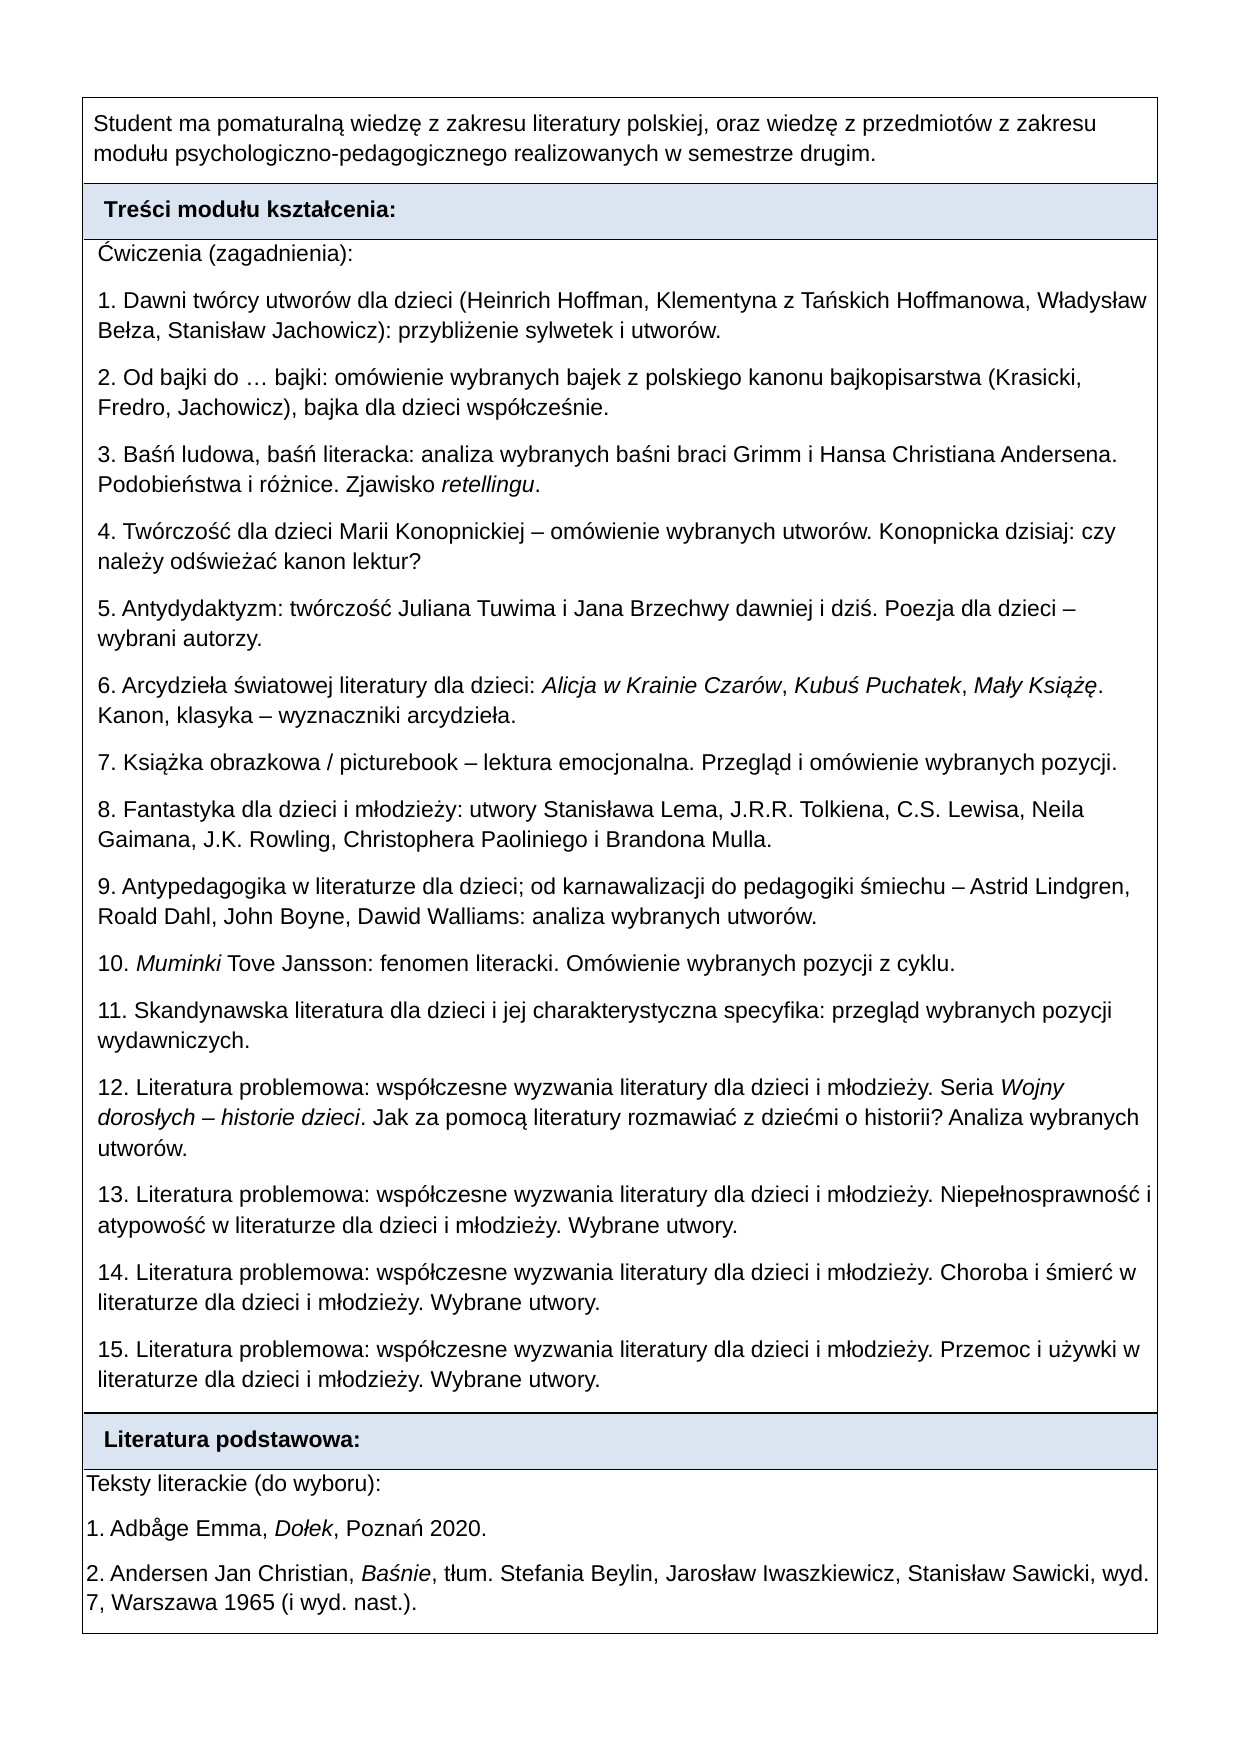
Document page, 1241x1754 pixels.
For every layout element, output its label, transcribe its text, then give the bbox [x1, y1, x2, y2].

table_cell Literatura podstawowa: [83, 1413, 1157, 1469]
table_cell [83, 1470, 1157, 1633]
table_cell Student ma pomaturalną wiedzę z zakresu literatury polskiej, oraz wiedzę z przedmiotów z zakresu modułu psychologiczno-pedagogicznego realizowanych w semestrze drugim. [83, 98, 1157, 183]
table_cell Ćwiczenia (zagadnienia): 1. Dawni twórcy utworów dla dzieci (Heinrich Hoffman, Klementyna z Tańskich Hoffmanowa, Władysław Bełza, Stanisław Jachowicz): przybliżenie sylwetek i utworów. 2. Od bajki do … bajki: omówienie wybranych bajek z polskiego kanonu bajkopisarstwa (Krasicki, Fredro, Jachowicz), bajka dla dzieci współcześnie. 3. Baśń ludowa, baśń literacka: analiza wybranych baśni braci Grimm i Hansa Christiana Andersena. Podobieństwa i różnice. Zjawisko retellingu. 4. Twórczość dla dzieci Marii Konopnickiej – omówienie wybranych utworów. Konopnicka dzisiaj: czy należy odświeżać kanon lektur? 5. Antydydaktyzm: twórczość Juliana Tuwima i Jana Brzechwy dawniej i dziś. Poezja dla dzieci – wybrani autorzy. 6. Arcydzieła światowej literatury dla dzieci: Alicja w Krainie Czarów, Kubuś Puchatek, Mały Książę. Kanon, klasyka – wyznaczniki arcydzieła. 7. Książka obrazkowa / picturebook – lektura emocjonalna. Przegląd i omówienie wybranych pozycji. 8. Fantastyka dla dzieci i młodzieży: utwory Stanisława Lema, J.R.R. Tolkiena, C.S. Lewisa, Neila Gaimana, J.K. Rowling, Christophera Paoliniego i Brandona Mulla. 9. Antypedagogika w literaturze dla dzieci; od karnawalizacji do pedagogiki śmiechu – Astrid Lindgren, Roald Dahl, John Boyne, Dawid Walliams: analiza wybranych utworów. 10. Muminki Tove Jansson: fenomen literacki. Omówienie wybranych pozycji z cyklu. 11. Skandynawska literatura dla dzieci i jej charakterystyczna specyfika: przegląd wybranych pozycji wydawniczych. 12. Literatura problemowa: współczesne wyzwania literatury dla dzieci i młodzieży. Seria Wojny dorosłych – historie dzieci. Jak za pomocą literatury rozmawiać z dziećmi o historii? Analiza wybranych utworów. 13. Literatura problemowa: współczesne wyzwania literatury dla dzieci i młodzieży. Niepełnosprawność i atypowość w literaturze dla dzieci i młodzieży. Wybrane utwory. 14. Literatura problemowa: współczesne wyzwania literatury dla dzieci i młodzieży. Choroba i śmierć w literaturze dla dzieci i młodzieży. Wybrane utwory. 15. Literatura problemowa: współczesne wyzwania literatury dla dzieci i młodzieży. Przemoc i używki w literaturze dla dzieci i młodzieży. Wybrane utwory. [83, 240, 1157, 1412]
table_cell Treści modułu kształcenia: [83, 184, 1157, 239]
